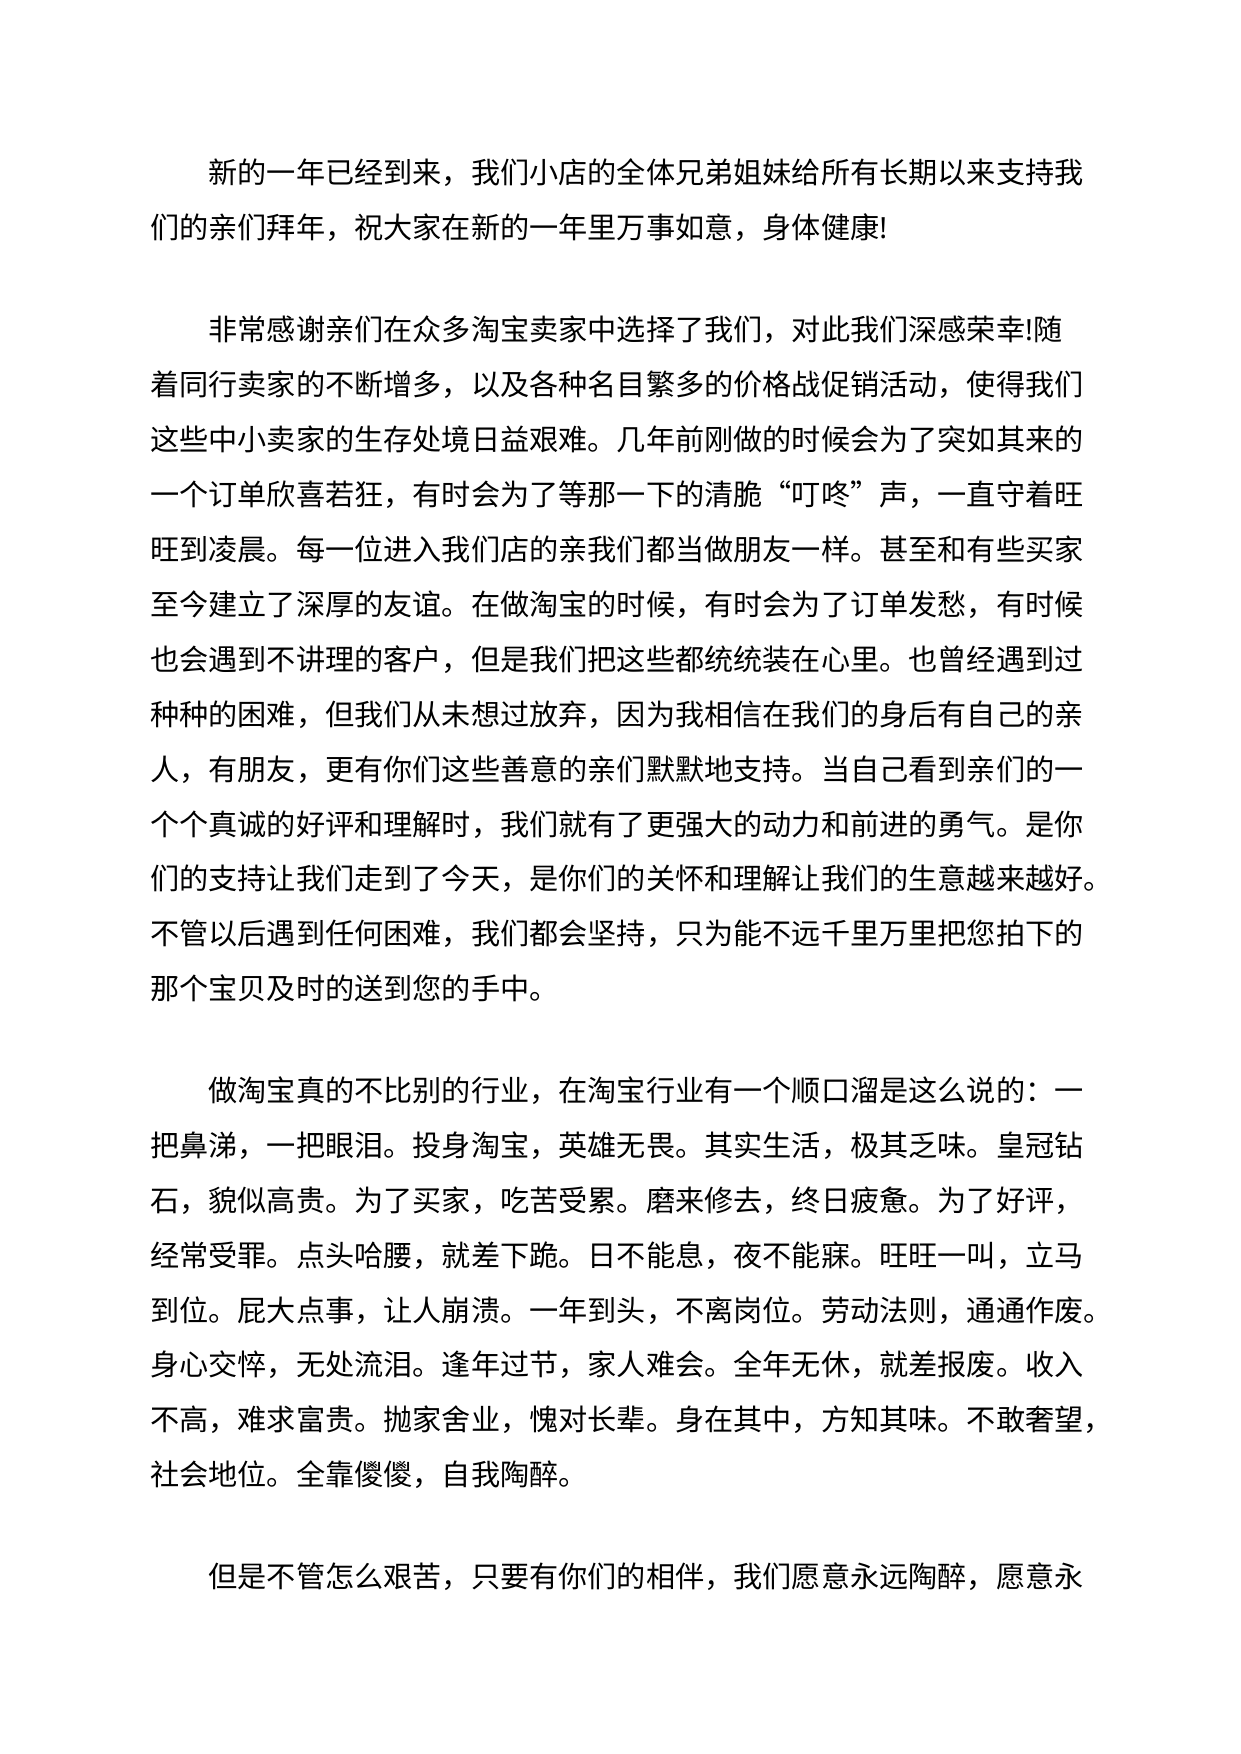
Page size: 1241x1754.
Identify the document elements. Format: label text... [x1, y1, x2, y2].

text 非常感谢亲们在众多淘宝卖家中选择了我们，对此我们深感荣幸!随着同行卖家的不断增多，以及各种名目繁多的价格战促销活动，使得我们这些中小卖家的生存处境日益艰难。几年前刚做的时候会为了突如其来的一个订单欣喜若狂，有时会为了等那一下的清脆“叮咚”声，一直守着旺旺到凌晨。每一位进入我们店的亲我们都当做朋友一样。甚至和有些买家至今建立了深厚的友谊。在做淘宝的时候，有时会为了订单发愁，有时候也会遇到不讲理的客户，但是我们把这些都统统装在心里。也曾经遇到过种种的困难，但我们从未想过放弃，因为我相信在我们的身后有自己的亲人，有朋友，更有你们这些善意的亲们默默地支持。当自己看到亲们的一个个真诚的好评和理解时，我们就有了更强大的动力和前进的勇气。是你们的支持让我们走到了今天，是你们的关怀和理解让我们的生意越来越好。不管以后遇到任何困难，我们都会坚持，只为能不远千里万里把您拍下的那个宝贝及时的送到您的手中。 [150, 307, 1090, 1008]
text 做淘宝真的不比别的行业，在淘宝行业有一个顺口溜是这么说的：一把鼻涕，一把眼泪。投身淘宝，英雄无畏。其实生活，极其乏味。皇冠钻石，貌似高贵。为了买家，吃苦受累。磨来修去，终日疲惫。为了好评，经常受罪。点头哈腰，就差下跪。日不能息，夜不能寐。旺旺一叫，立马到位。屁大点事，让人崩溃。一年到头，不离岗位。劳动法则，通通作废。身心交悴，无处流泪。逢年过节，家人难会。全年无休，就差报废。收入不高，难求富贵。抛家舍业，愧对长辈。身在其中，方知其味。不敢奢望，社会地位。全靠儍儍，自我陶醉。 [150, 1067, 1090, 1494]
text 新的一年已经到来，我们小店的全体兄弟姐妹给所有长期以来支持我们的亲们拜年，祝大家在新的一年里万事如意，身体健康! [150, 150, 1090, 247]
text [150, 1553, 1090, 1596]
